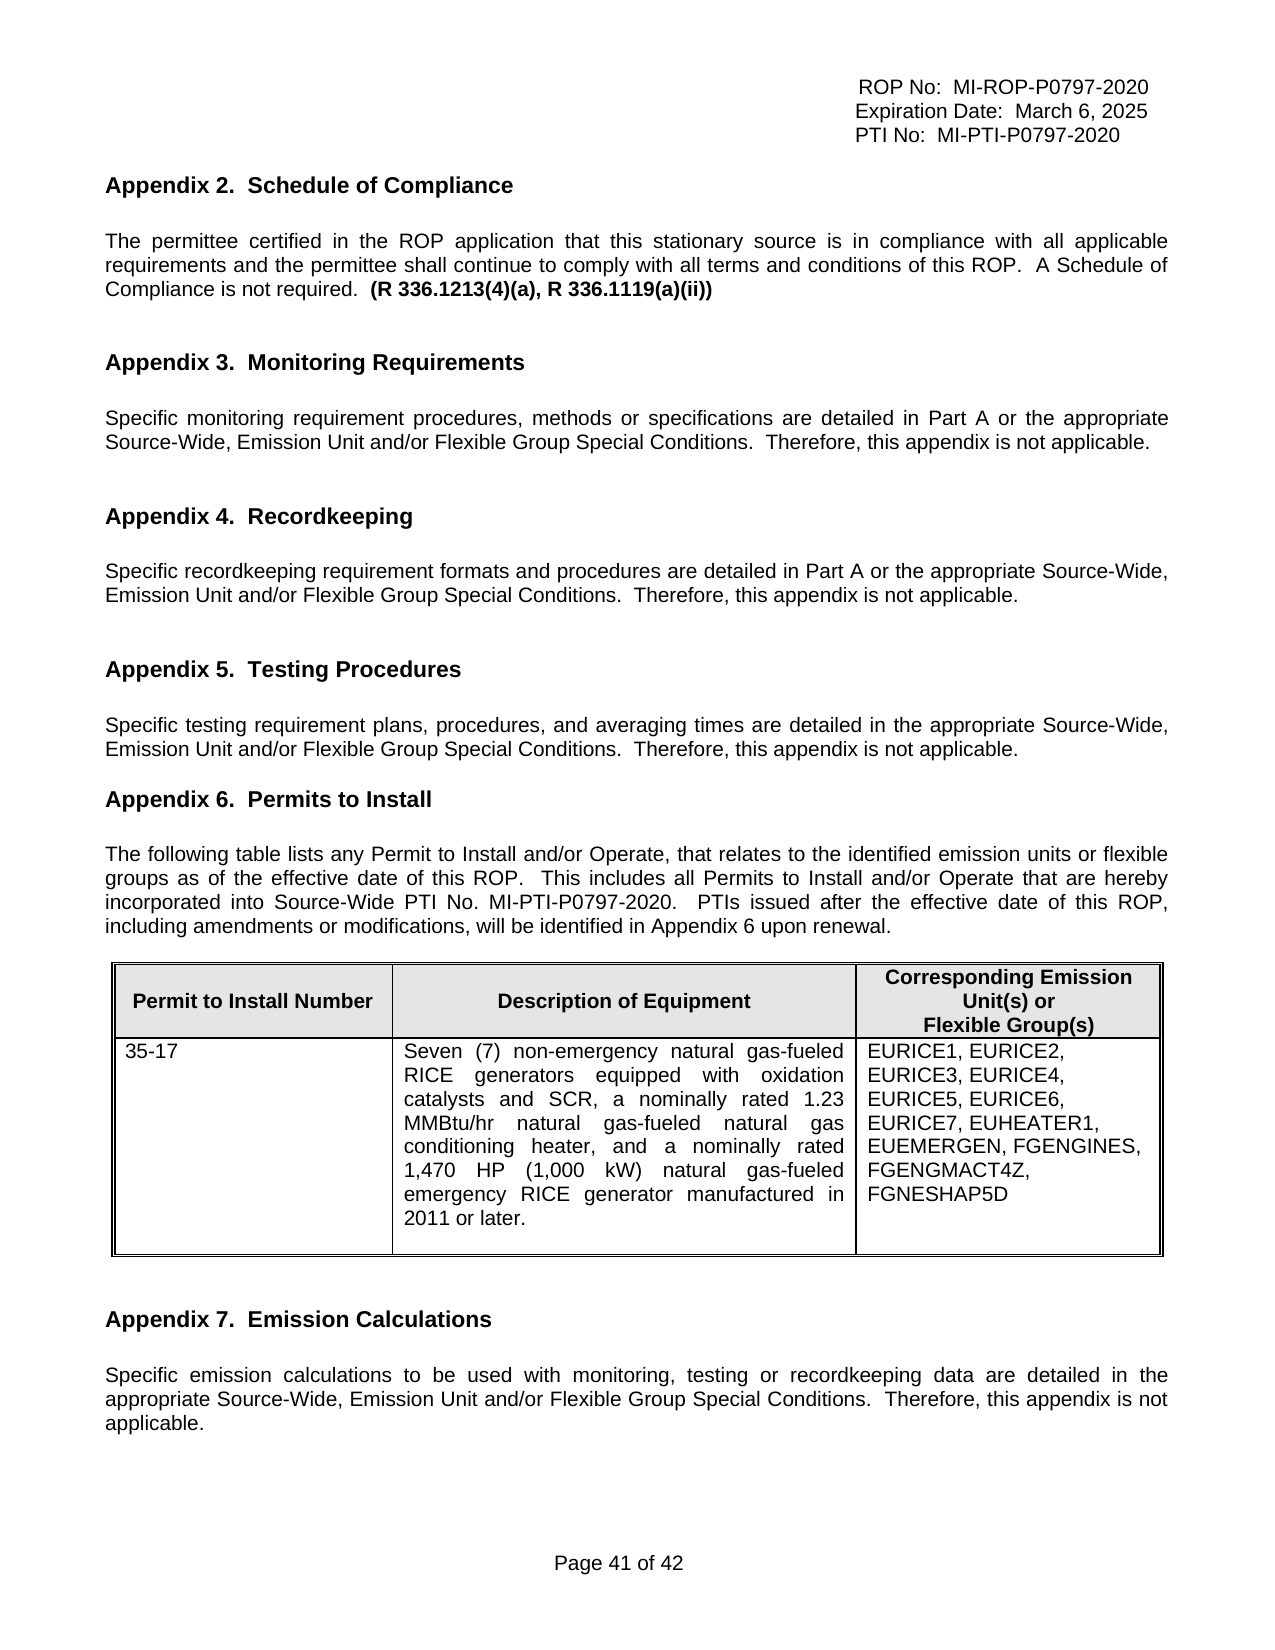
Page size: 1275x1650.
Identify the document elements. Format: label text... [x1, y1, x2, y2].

text Specific emission calculations to be used with monitoring, testing or recordkeeping data are detailed in the appropriate Source-Wide, Emission Unit and/or Flexible Group Special Conditions. Therefore, this appendix is not applicable. [105, 1363, 1170, 1435]
table_header Description of Equipment [393, 965, 855, 1037]
subtitle Appendix 2. Schedule of Compliance [105, 172, 1170, 198]
text The permittee certified in the ROP application that this stationary source is in compliance with all applicable requirements and the permittee shall continue to comply with all terms and conditions of this ROP. A Schedule of Compliance is not required. (R 336.1213(4)(a), R 336.1119(a)(ii)) [105, 228, 1170, 300]
table_cell 35-17 [116, 1039, 392, 1254]
subtitle Appendix 3. Monitoring Requirements [105, 349, 1170, 376]
text Specific testing requirement plans, procedures, and averaging times are detailed in the appropriate Source-Wide, Emission Unit and/or Flexible Group Special Conditions. Therefore, this appendix is not applicable. [105, 713, 1170, 761]
subtitle Appendix 7. Emission Calculations [105, 1306, 1170, 1333]
subtitle Appendix 4. Recordkeeping [105, 503, 1170, 529]
subtitle Appendix 5. Testing Procedures [105, 656, 1170, 682]
table_header Corresponding Emission Unit(s) or Flexible Group(s) [857, 965, 1159, 1037]
table_cell Seven (7) non-emergency natural gas-fueled RICE generators equipped with oxidation catalysts and SCR, a nominally rated 1.23 MMBtu/hr natural gas-fueled natural gas conditioning heater, and a nominally rated 1,470 HP (1,000 kW) natural gas-fueled emergency RICE generator manufactured in 2011 or later. [393, 1039, 855, 1254]
table_cell EURICE1, EURICE2, EURICE3, EURICE4, EURICE5, EURICE6, EURICE7, EUHEATER1, EUEMERGEN, FGENGINES, FGENGMACT4Z, FGNESHAP5D [857, 1039, 1159, 1254]
table_header Permit to Install Number [116, 965, 392, 1037]
text Specific recordkeeping requirement formats and procedures are detailed in Part A or the appropriate Source-Wide, Emission Unit and/or Flexible Group Special Conditions. Therefore, this appendix is not applicable. [105, 559, 1170, 607]
text The following table lists any Permit to Install and/or Operate, that relates to the identified emission units or flexible groups as of the effective date of this ROP. This includes all Permits to Install and/or Operate that are hereby incorporated into Source-Wide PTI No. MI-PTI-P0797-2020. PTIs issued after the effective date of this ROP, including amendments or modifications, will be identified in Appendix 6 upon renewal. [105, 842, 1170, 938]
subtitle Appendix 6. Permits to Install [105, 786, 1170, 812]
text Specific monitoring requirement procedures, methods or specifications are detailed in Part A or the appropriate Source-Wide, Emission Unit and/or Flexible Group Special Conditions. Therefore, this appendix is not applicable. [105, 406, 1170, 454]
